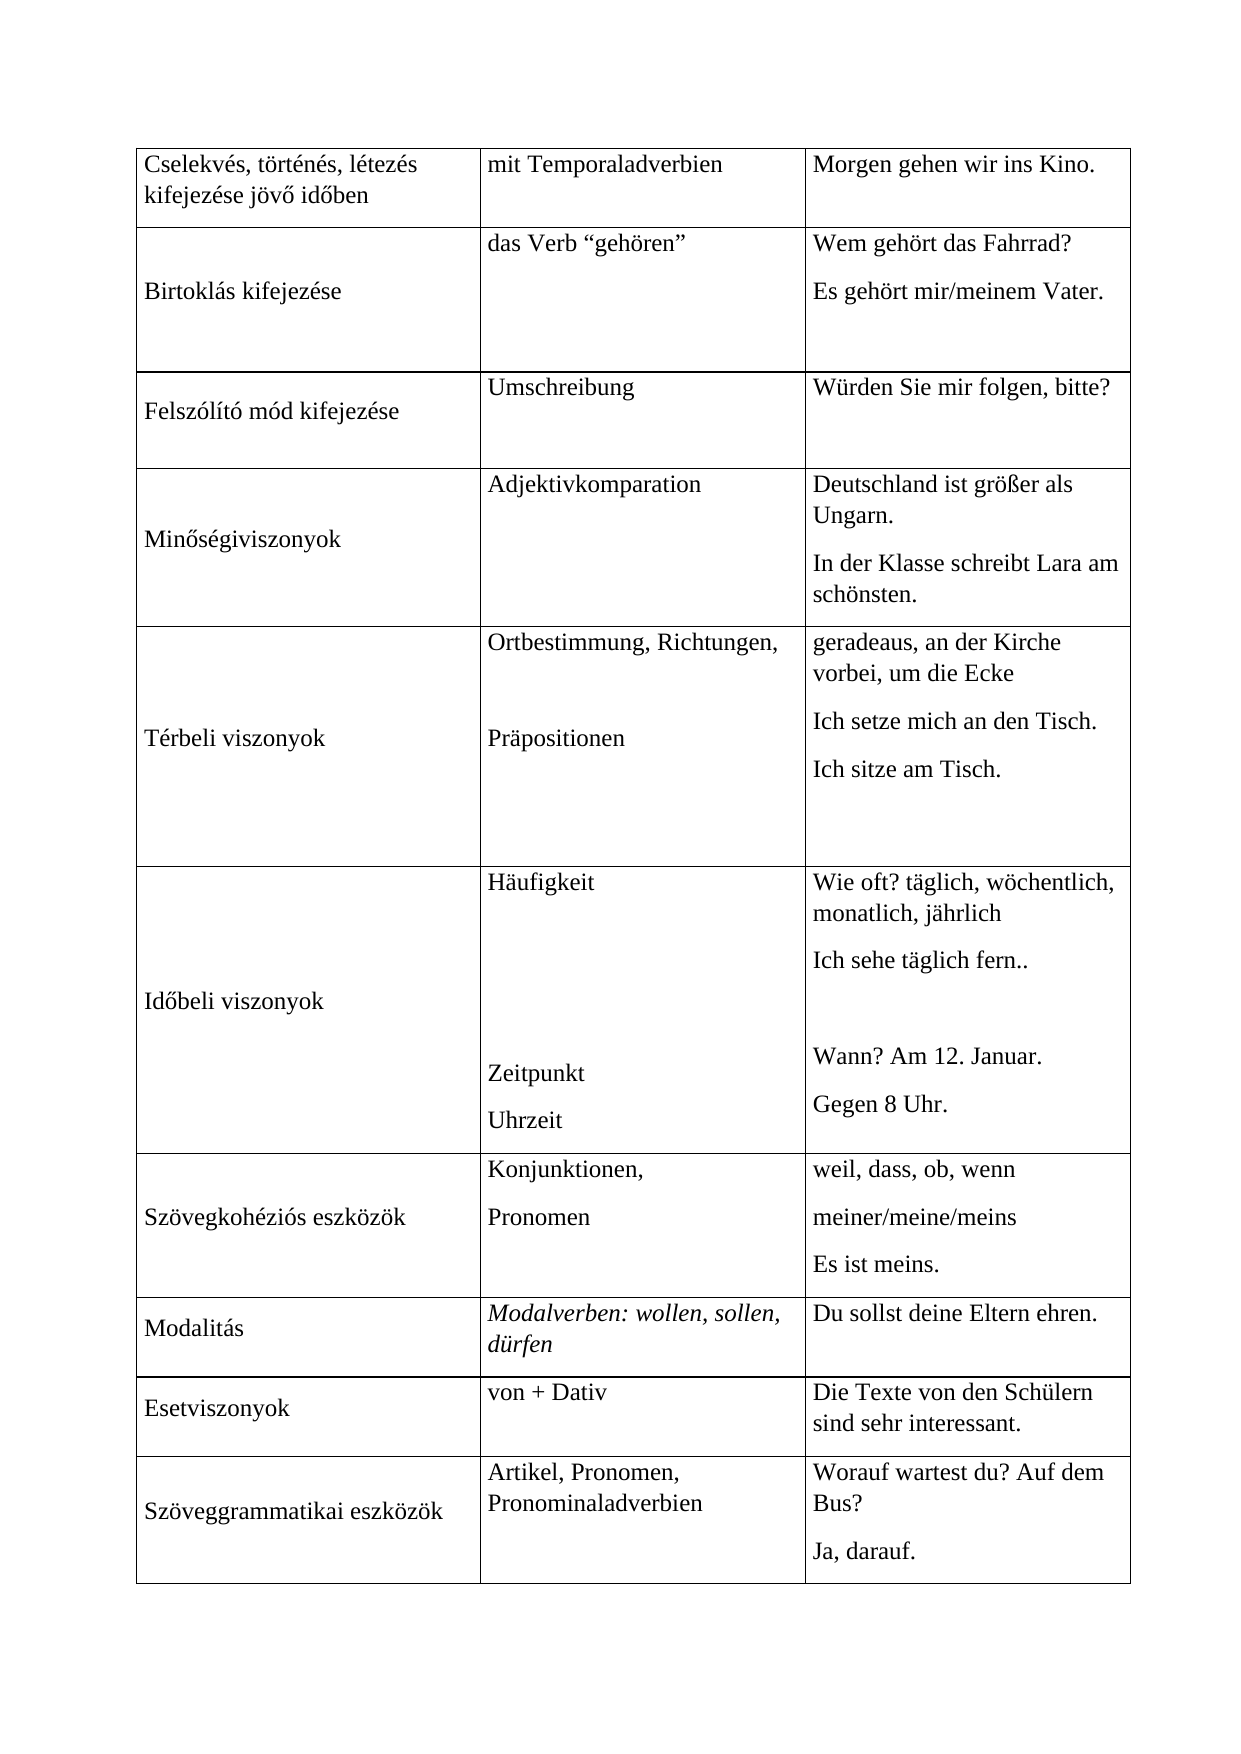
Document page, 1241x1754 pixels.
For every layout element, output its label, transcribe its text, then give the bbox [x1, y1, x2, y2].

table_cell Artikel, Pronomen, Pronominaladverbien [481, 1457, 805, 1583]
table_cell Wem gehört das Fahrrad? Es gehört mir/meinem Vater. [806, 228, 1130, 371]
table_cell Wie oft? täglich, wöchentlich, monatlich, jährlich Ich sehe täglich fern.. Wann? Am 12. Januar. Gegen 8 Uhr. [806, 867, 1130, 1153]
table_cell Szövegkohéziós eszközök [137, 1154, 480, 1297]
table_cell geradeaus, an der Kirche vorbei, um die Ecke Ich setze mich an den Tisch. Ich sitze am Tisch. [806, 627, 1130, 866]
table_cell Felszólító mód kifejezése [137, 373, 480, 468]
table_cell Modalverben: wollen, sollen, dürfen [481, 1298, 805, 1376]
table_cell Cselekvés, történés, létezés kifejezése jövő időben [137, 149, 480, 227]
table_cell Minőségiviszonyok [137, 469, 480, 626]
table_cell Esetviszonyok [137, 1378, 480, 1456]
table_cell Die Texte von den Schülern sind sehr interessant. [806, 1378, 1130, 1456]
table_cell das Verb “gehören” [481, 228, 805, 371]
table_cell Szöveggrammatikai eszközök [137, 1457, 480, 1583]
table_cell Umschreibung [481, 373, 805, 468]
table_cell Modalitás [137, 1298, 480, 1376]
table_cell Időbeli viszonyok [137, 867, 480, 1153]
table_cell von + Dativ [481, 1378, 805, 1456]
table_cell Deutschland ist größer als Ungarn. In der Klasse schreibt Lara am schönsten. [806, 469, 1130, 626]
table_cell Morgen gehen wir ins Kino. [806, 149, 1130, 227]
table_cell Ortbestimmung, Richtungen, Präpositionen [481, 627, 805, 866]
table_cell Konjunktionen, Pronomen [481, 1154, 805, 1297]
table_cell Worauf wartest du? Auf dem Bus? Ja, darauf. [806, 1457, 1130, 1583]
table_cell Du sollst deine Eltern ehren. [806, 1298, 1130, 1376]
table_cell Würden Sie mir folgen, bitte? [806, 373, 1130, 468]
table_cell Birtoklás kifejezése [137, 228, 480, 371]
table_cell Häufigkeit Zeitpunkt Uhrzeit [481, 867, 805, 1153]
table_cell Adjektivkomparation [481, 469, 805, 626]
table_cell weil, dass, ob, wenn meiner/meine/meins Es ist meins. [806, 1154, 1130, 1297]
table_cell mit Temporaladverbien [481, 149, 805, 227]
table_cell Térbeli viszonyok [137, 627, 480, 866]
